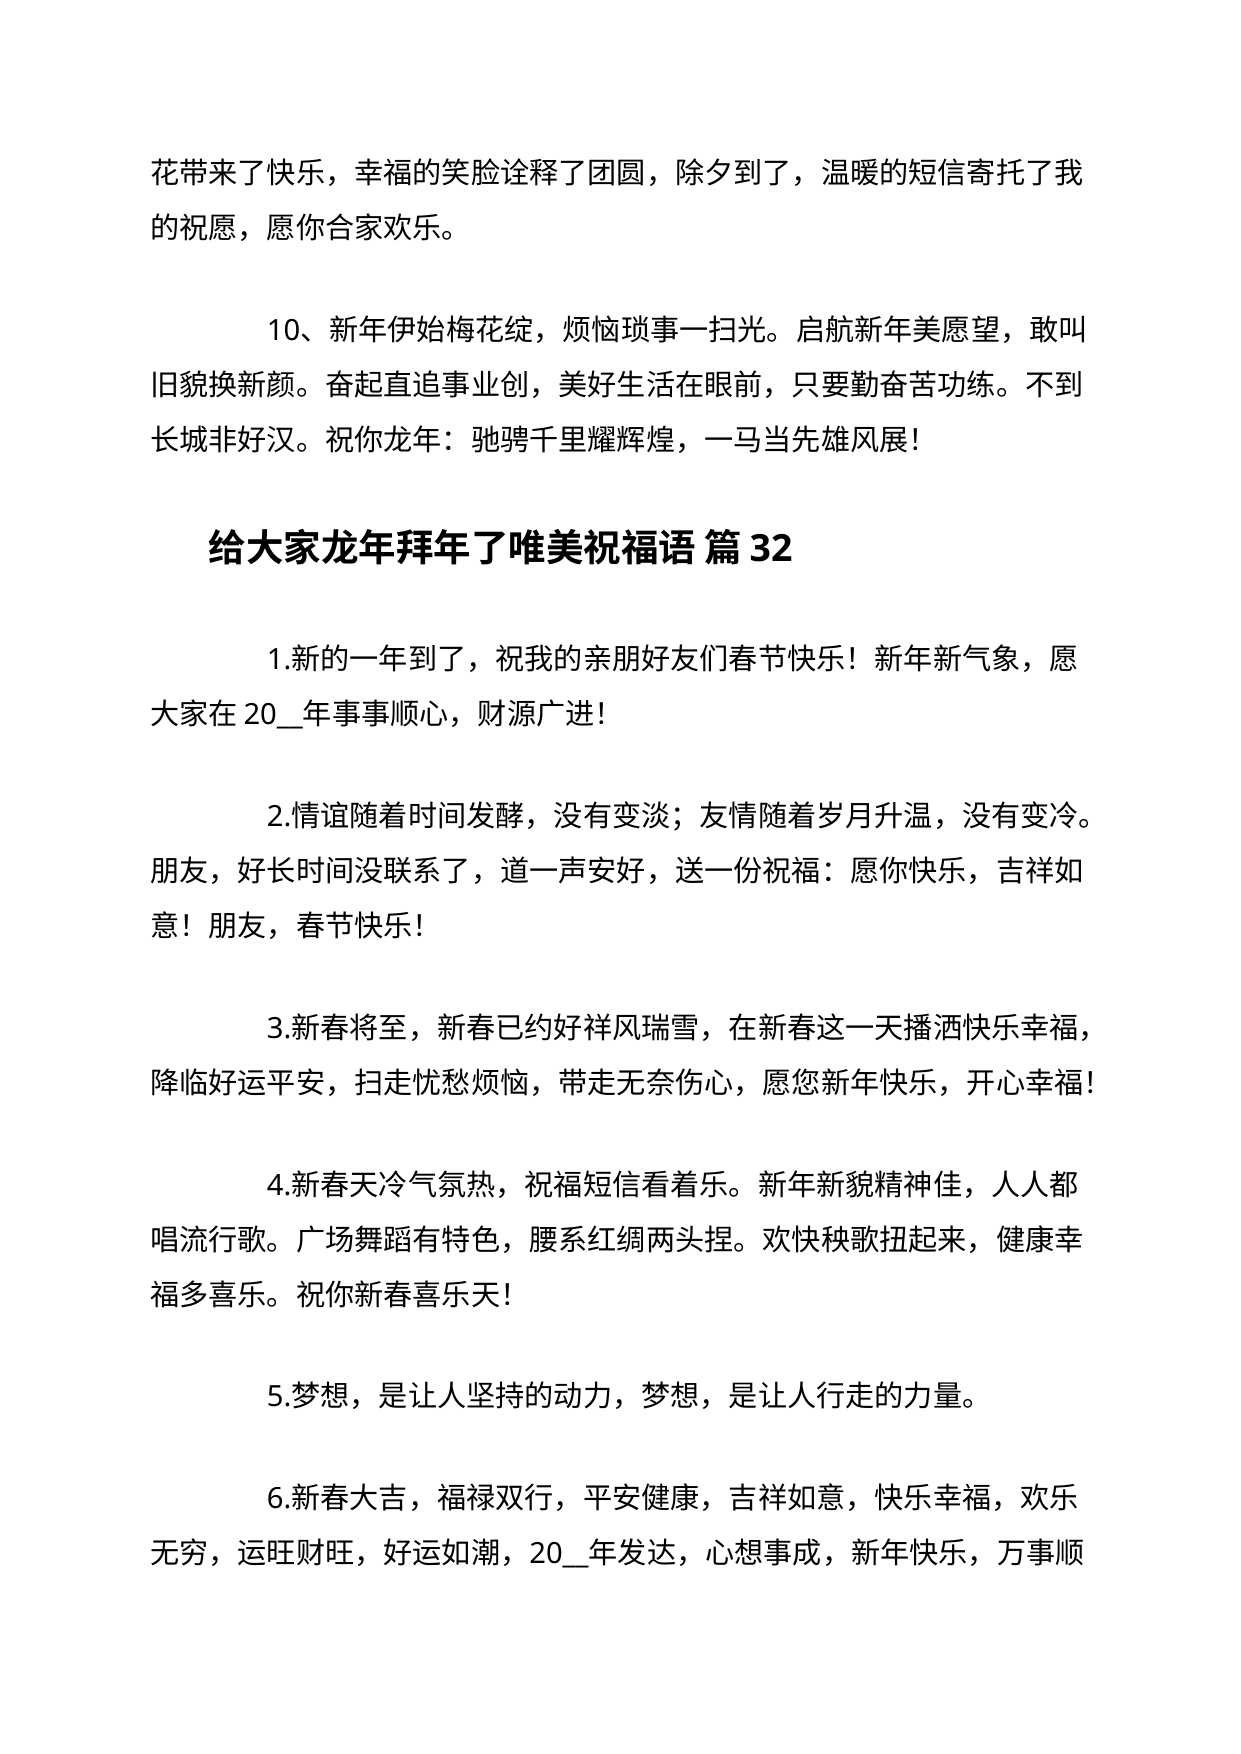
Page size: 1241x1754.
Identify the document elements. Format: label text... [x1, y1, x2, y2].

text 10、新年伊始梅花绽，烦恼琐事一扫光。启航新年美愿望，敢叫旧貌换新颜。奋起直追事业创，美好生活在眼前，只要勤奋苦功练。不到长城非好汉。祝你龙年：驰骋千里耀辉煌，一马当先雄风展！ [150, 307, 1090, 459]
text 给大家龙年拜年了唯美祝福语 篇32 [150, 518, 1090, 573]
text 5.梦想，是让人坚持的动力，梦想，是让人行走的力量。 [150, 1373, 1090, 1415]
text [150, 1475, 1090, 1572]
text 2.情谊随着时间发酵，没有变淡；友情随着岁月升温，没有变冷。朋友，好长时间没联系了，道一声安好，送一份祝福：愿你快乐，吉祥如意！朋友，春节快乐！ [150, 793, 1090, 945]
text 3.新春将至，新春已约好祥风瑞雪，在新春这一天播洒快乐幸福，降临好运平安，扫走忧愁烦恼，带走无奈伤心，愿您新年快乐，开心幸福！ [150, 1004, 1090, 1102]
text 4.新春天冷气氛热，祝福短信看着乐。新年新貌精神佳，人人都唱流行歌。广场舞蹈有特色，腰系红绸两头捏。欢快秧歌扭起来，健康幸福多喜乐。祝你新春喜乐天！ [150, 1161, 1090, 1313]
text 1.新的一年到了，祝我的亲朋好友们春节快乐！新年新气象，愿大家在20__年事事顺心，财源广进！ [150, 636, 1090, 733]
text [150, 150, 1090, 247]
